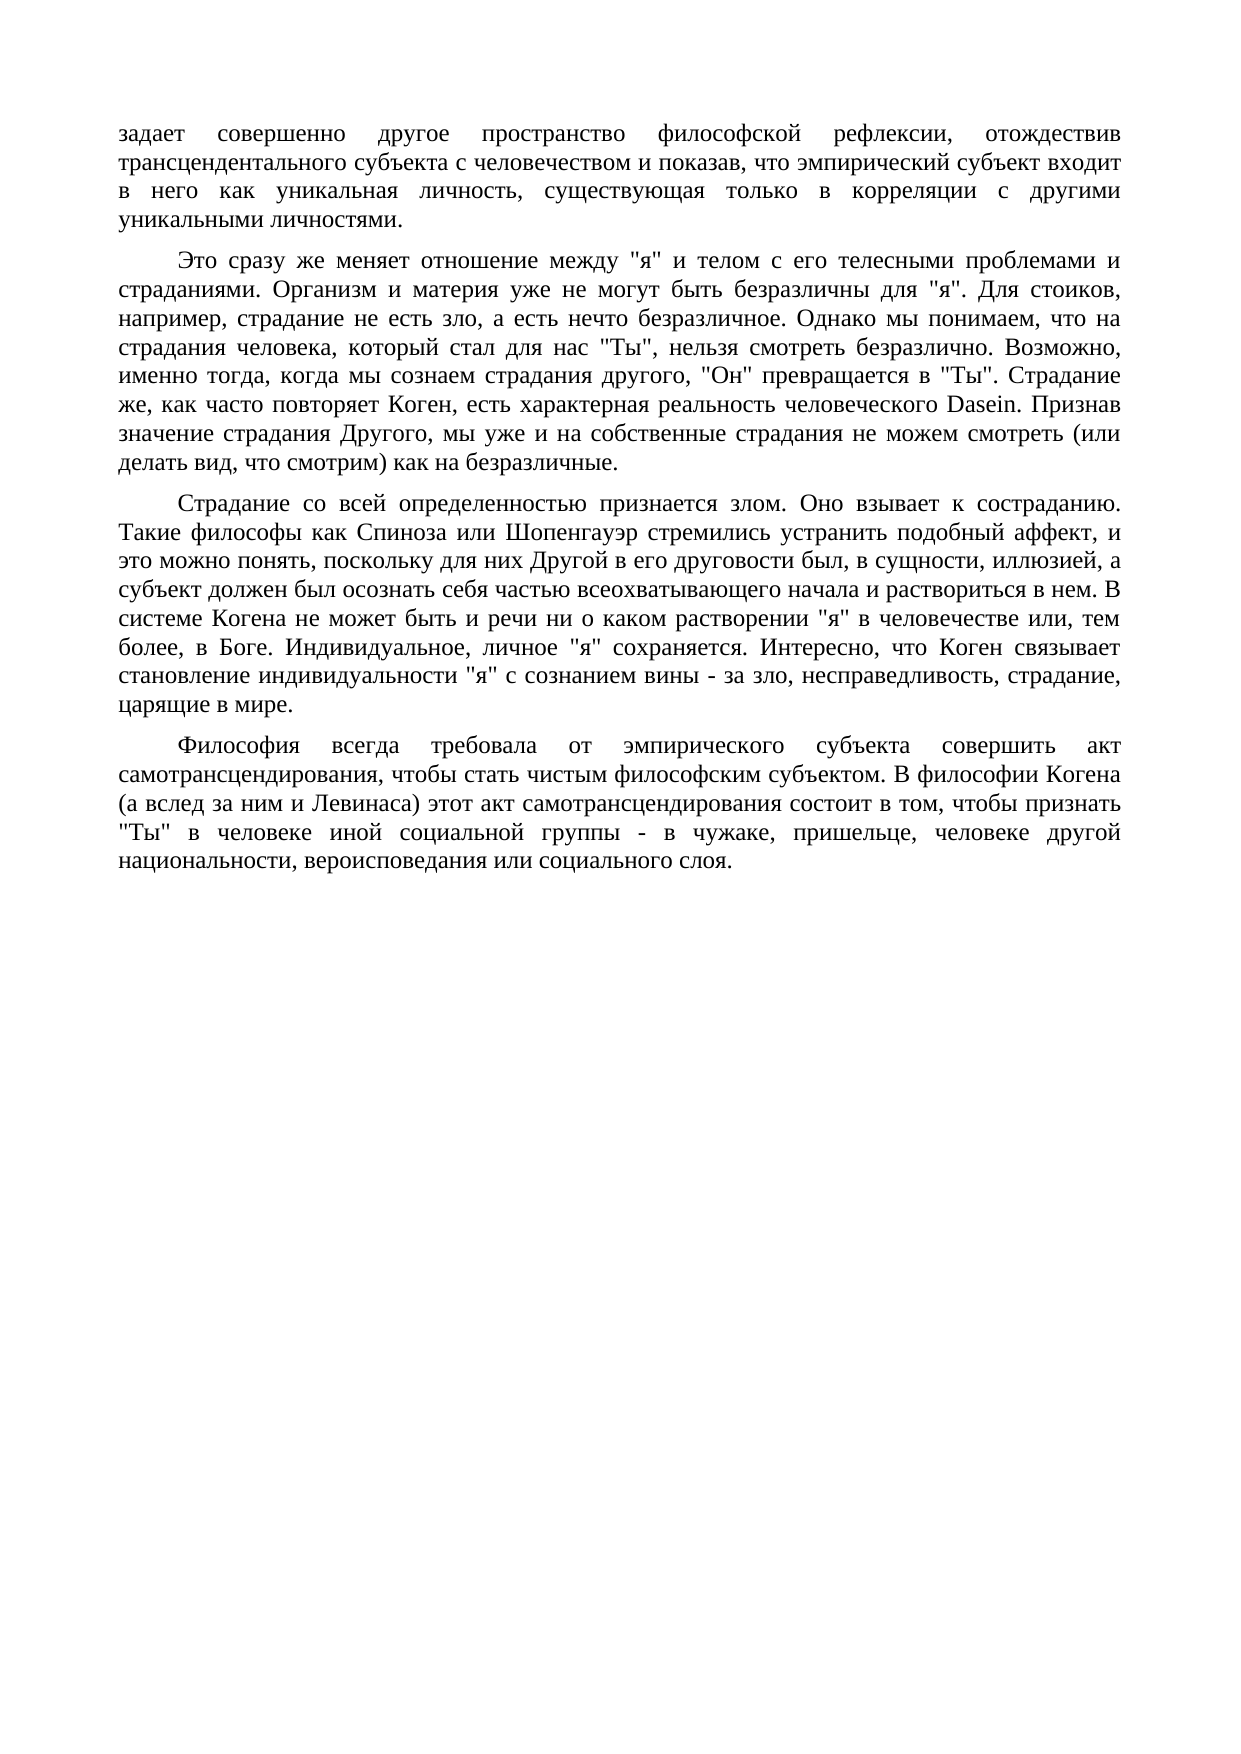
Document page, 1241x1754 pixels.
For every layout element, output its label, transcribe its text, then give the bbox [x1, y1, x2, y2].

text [118, 118, 1122, 233]
text Философия всегда требовала от эмпирического субъекта совершить акт самотрансцендирования, чтобы стать чистым философским субъектом. В философии Когена (а вслед за ним и Левинаса) этот акт самотрансцендирования состоит в том, чтобы признать "Ты" в человеке иной социальной группы - в чужаке, пришельце, человеке другой национальности, вероисповедания или социального слоя. [118, 731, 1122, 874]
text Это сразу же меняет отношение между "я" и телом с его телесными проблемами и страданиями. Организм и материя уже не могут быть безразличны для "я". Для стоиков, например, страдание не есть зло, а есть нечто безразличное. Однако мы понимаем, что на страдания человека, который стал для нас "Ты", нельзя смотреть безразлично. Возможно, именно тогда, когда мы сознаем страдания другого, "Он" превращается в "Ты". Страдание же, как часто повторяет Коген, есть характерная реальность человеческого Dasein. Признав значение страдания Другого, мы уже и на собственные страдания не можем смотреть (или делать вид, что смотрим) как на безразличные. [118, 246, 1122, 476]
text Страдание со всей определенностью признается злом. Оно взывает к состраданию. Такие философы как Спиноза или Шопенгауэр стремились устранить подобный аффект, и это можно понять, поскольку для них Другой в его друговости был, в сущности, иллюзией, а субъект должен был осознать себя частью всеохватывающего начала и раствориться в нем. В системе Когена не может быть и речи ни о каком растворении "я" в человечестве или, тем более, в Боге. Индивидуальное, личное "я" сохраняется. Интересно, что Коген связывает становление индивидуальности "я" с сознанием вины - за зло, несправедливость, страдание, царящие в мире. [118, 488, 1122, 718]
